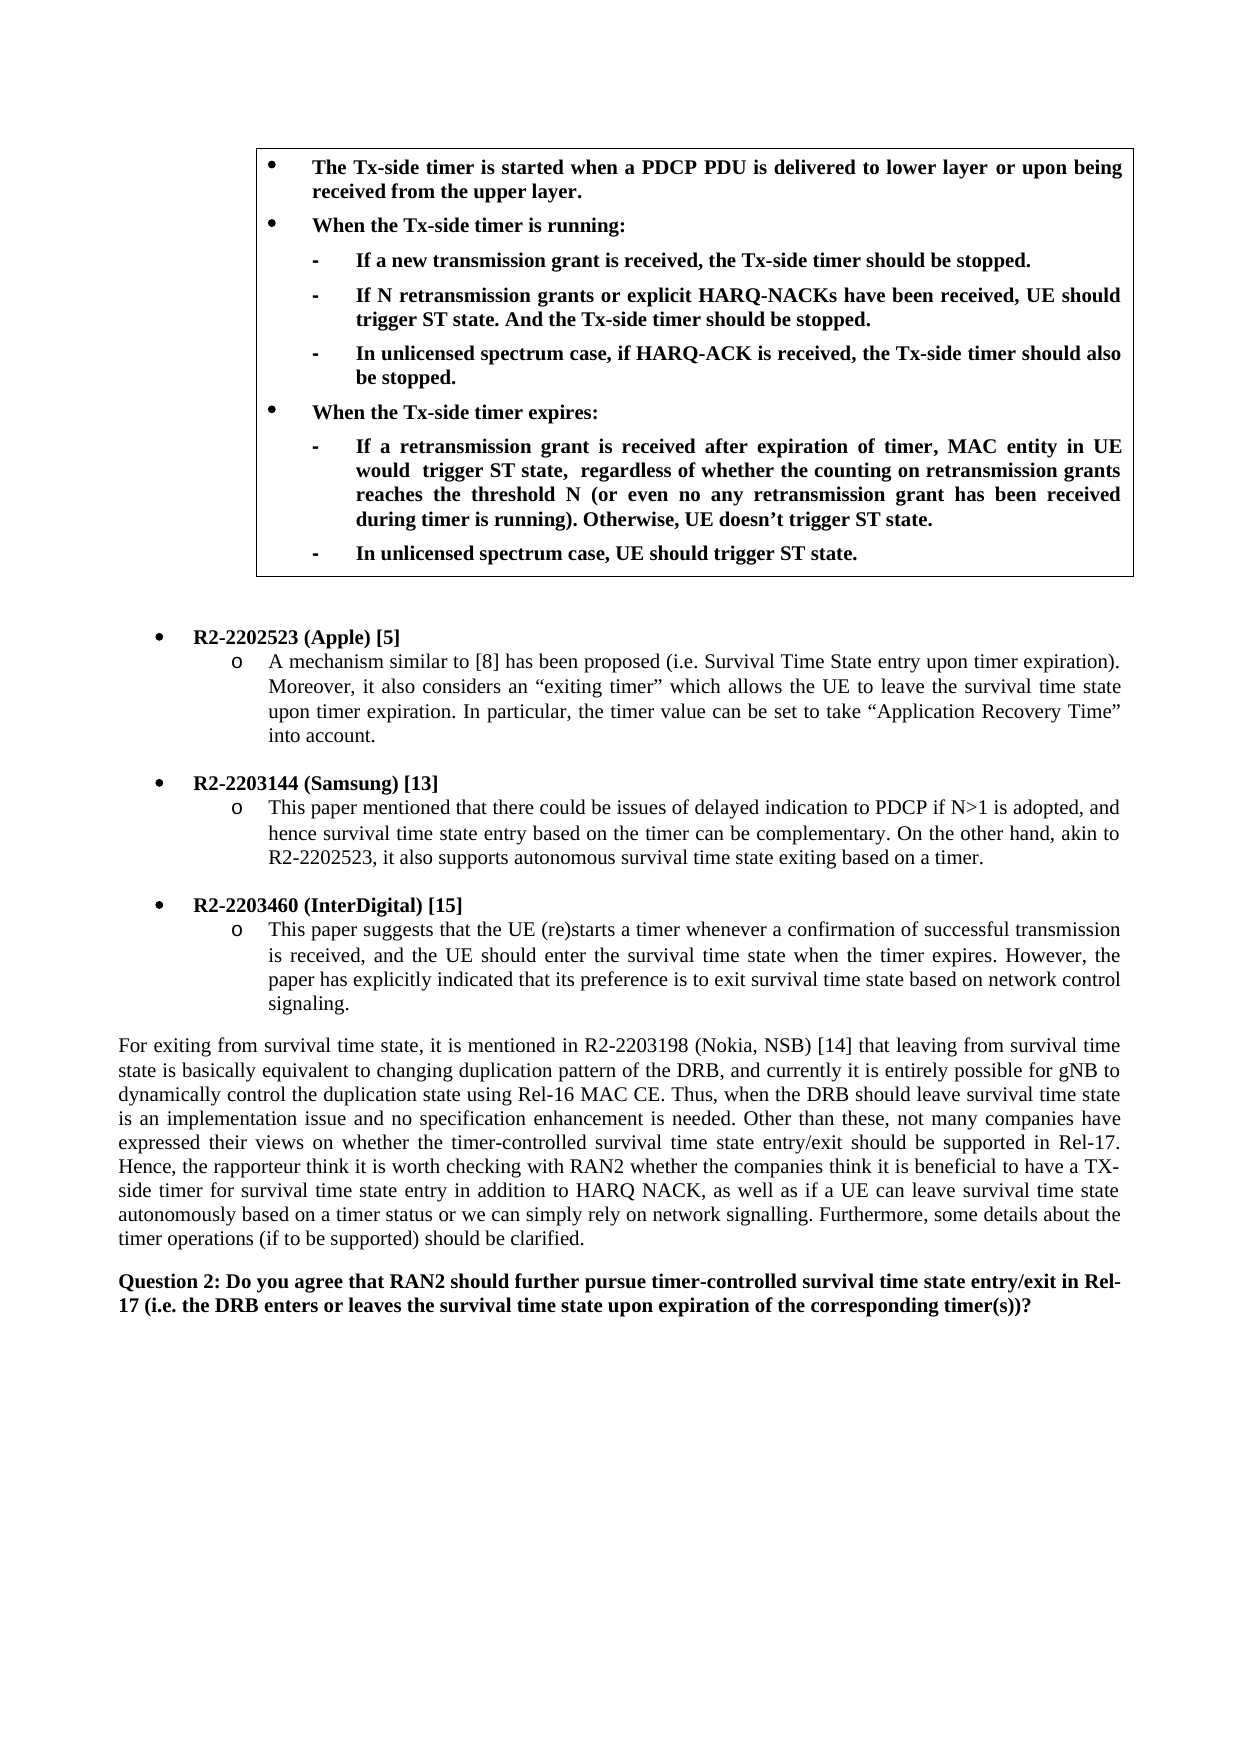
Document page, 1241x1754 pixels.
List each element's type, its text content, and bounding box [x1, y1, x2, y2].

text For exiting from survival time state, it is mentioned in R2-2203198 (Nokia, NSB) [14] that leaving from survival time state is basically equivalent to changing duplication pattern of the DRB, and currently it is entirely possible for gNB to dynamically control the duplication state using Rel-16 MAC CE. Thus, when the DRB should leave survival time state is an implementation issue and no specification enhancement is needed. Other than these, not many companies have expressed their views on whether the timer-controlled survival time state entry/exit should be supported in Rel-17. Hence, the rapporteur think it is worth checking with RAN2 whether the companies think it is beneficial to have a TX-side timer for survival time state entry in addition to HARQ NACK, as well as if a UE can leave survival time state autonomously based on a timer status or we can simply rely on network signalling. Furthermore, some details about the timer operations (if to be supported) should be clarified. [118, 1033, 1122, 1250]
list This paper mentioned that there could be issues of delayed indication to PDCP if N>1 is adopted, and hence survival time state entry based on the timer can be complementary. On the other hand, akin to R2-2202523, it also supports autonomous survival time state exiting based on a timer. [231, 795, 1122, 869]
list R2-2203460 (InterDigital) [15] [156, 893, 1122, 917]
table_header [257, 149, 1133, 576]
list R2-2202523 (Apple) [5] [156, 625, 1122, 649]
list R2-2203144 (Samsung) [13] [156, 771, 1122, 795]
text Question 2: Do you agree that RAN2 should further pursue timer-controlled survival time state entry/exit in Rel-17 (i.e. the DRB enters or leaves the survival time state upon expiration of the corresponding timer(s))? [118, 1269, 1122, 1317]
list This paper suggests that the UE (re)starts a timer whenever a confirmation of successful transmission is received, and the UE should enter the survival time state when the timer expires. However, the paper has explicitly indicated that its preference is to exit survival time state based on network control signaling. [231, 917, 1122, 1015]
list A mechanism similar to [8] has been proposed (i.e. Survival Time State entry upon timer expiration). Moreover, it also considers an “exiting timer” which allows the UE to leave the survival time state upon timer expiration. In particular, the timer value can be set to take “Application Recovery Time” into account. [231, 649, 1122, 747]
